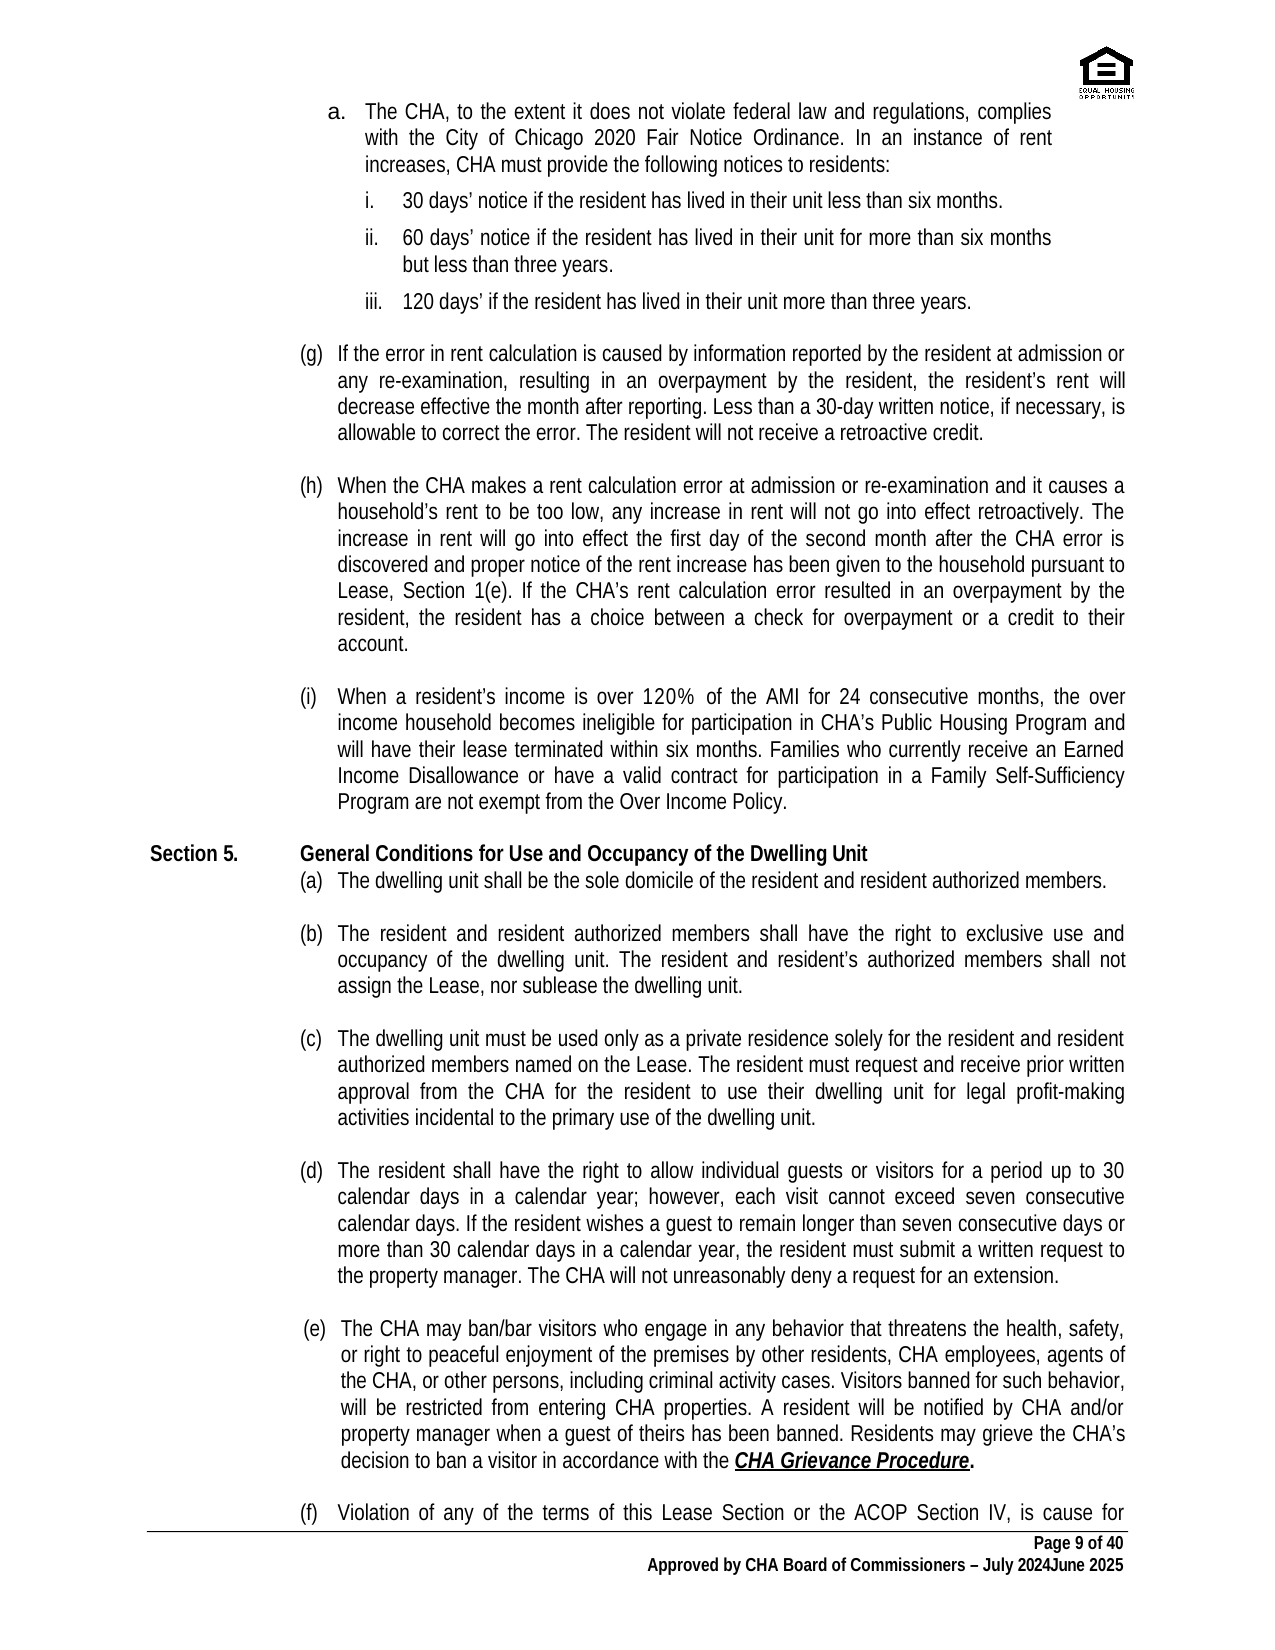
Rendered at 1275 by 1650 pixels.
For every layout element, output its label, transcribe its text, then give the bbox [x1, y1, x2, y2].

list The resident shall have the right to allow individual guests or visitors for a period up to 30 calendar days in a calendar year; however, each visit cannot exceed seven consecutive calendar days. If the resident wishes a guest to remain longer than seven consecutive days or more than 30 calendar days in a calendar year, the resident must submit a written request to the property manager. The CHA will not unreasonably deny a request for an extension. [300, 1157, 1126, 1288]
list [300, 1499, 1125, 1526]
picture [1079, 46, 1134, 99]
list 30 days’ notice if the resident has lived in their unit less than six months. [365, 187, 1053, 214]
list 120 days’ if the resident has lived in their unit more than three years. [365, 288, 1053, 314]
list The dwelling unit must be used only as a private residence solely for the resident and resident authorized members named on the Lease. The resident must request and receive prior written approval from the CHA for the resident to use their dwelling unit for legal profit-making activities incidental to the primary use of the dwelling unit. [300, 1025, 1125, 1130]
list The resident and resident authorized members shall have the right to exclusive use and occupancy of the dwelling unit. The resident and resident’s authorized members shall not assign the Lease, nor sublease the dwelling unit. [300, 919, 1126, 999]
list The CHA, to the extent it does not violate federal law and regulations, complies with the City of Chicago 2020 Fair Notice Ordinance. In an instance of rent increases, CHA must provide the following notices to residents: [327, 98, 1053, 177]
list 60 days’ notice if the resident has lived in their unit for more than six months but less than three years. [365, 224, 1053, 277]
list If the error in rent calculation is caused by information reported by the resident at admission or any re-examination, resulting in an overpayment by the resident, the resident’s rent will decrease effective the month after reporting. Less than a 30-day written notice, if necessary, is allowable to correct the error. The resident will not receive a retroactive credit. [300, 340, 1126, 446]
list When a resident’s income is over 120% of the AMI for 24 consecutive months, the over income household becomes ineligible for participation in CHA’s Public Housing Program and will have their lease terminated within six months. Families who currently receive an Earned Income Disallowance or have a valid contract for participation in a Family Self-Sufficiency Program are not exempt from the Over Income Policy. [300, 683, 1126, 814]
list When the CHA makes a rent calculation error at admission or re-examination and it causes a household’s rent to be too low, any increase in rent will not go into effect retroactively. The increase in rent will go into effect the first day of the second month after the CHA error is discovered and proper notice of the rent increase has been given to the household pursuant to Lease, Section 1(e). If the CHA’s rent calculation error resulted in an overpayment by the resident, the resident has a choice between a check for overpayment or a credit to their account. [300, 472, 1126, 656]
subtitle Section 5. General Conditions for Use and Occupancy of the Dwelling Unit [150, 841, 1167, 867]
list The CHA may ban/bar visitors who engage in any behavior that threatens the health, safety, or right to peaceful enjoyment of the premises by other residents, CHA employees, agents of the CHA, or other persons, including criminal activity cases. Visitors banned for such behavior, will be restricted from entering CHA properties. A resident will be notified by CHA and/or property manager when a guest of theirs has been banned. Residents may grieve the CHA’s decision to ban a visitor in accordance with the CHA Grievance Procedure. [303, 1315, 1125, 1473]
list The dwelling unit shall be the sole domicile of the resident and resident authorized members. [300, 867, 1167, 893]
